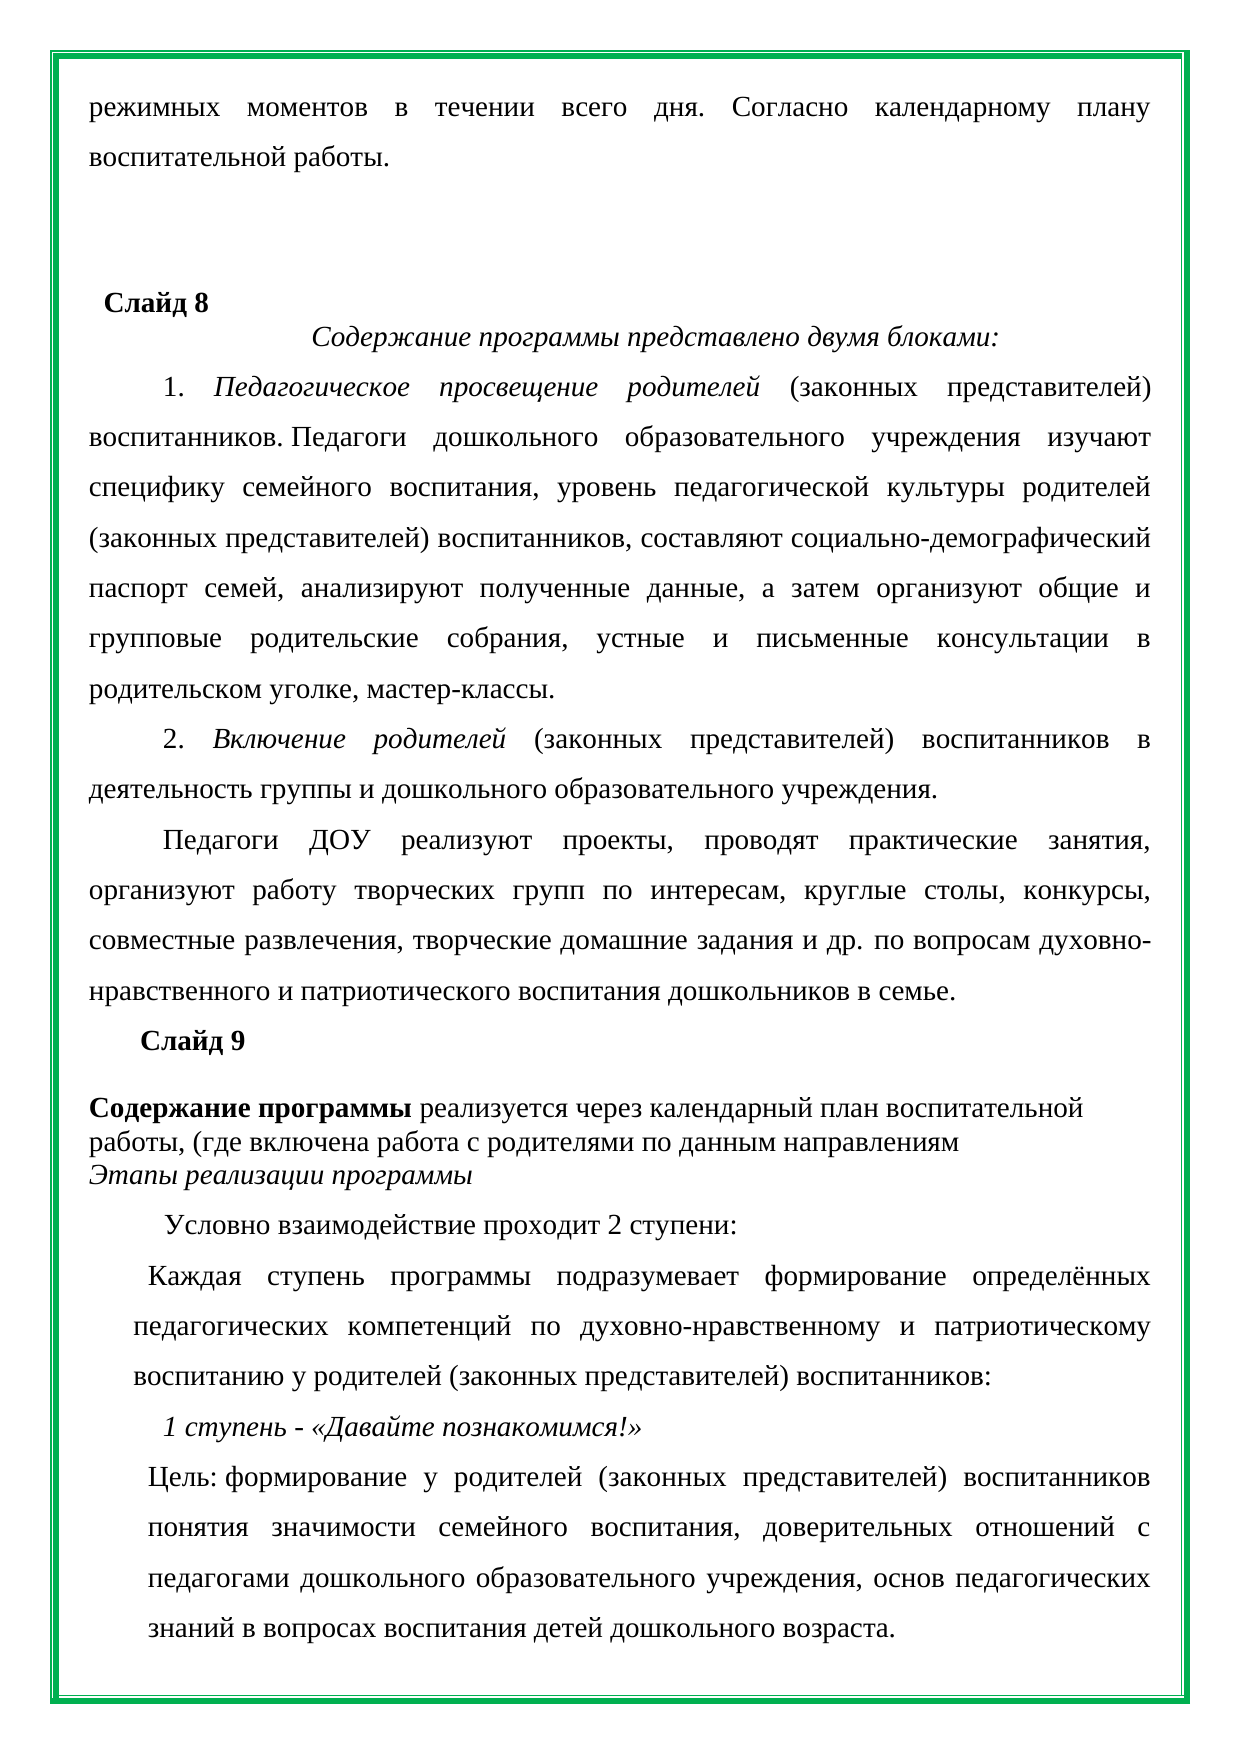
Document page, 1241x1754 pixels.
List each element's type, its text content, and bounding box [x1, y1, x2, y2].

text 2. Включение родителей (законных представителей) воспитанников в деятельность группы и дошкольного образовательного учреждения. [89, 721, 1152, 805]
text Содержание программы реализуется через календарный план воспитательной работы, (где включена работа с родителями по данным направлениям [89, 1090, 1152, 1157]
text Каждая ступень программы подразумевает формирование определённых педагогических компетенций по духовно-нравственному и патриотическому воспитанию у родителей (законных представителей) воспитанников: [133, 1258, 1152, 1392]
text Педагоги ДОУ реализуют проекты, проводят практические занятия, организуют работу творческих групп по интересам, круглые столы, конкурсы, совместные развлечения, творческие домашние задания и др. по вопросам духовно-нравственного и патриотического воспитания дошкольников в семье. [89, 822, 1152, 1006]
text Цель: формирование у родителей (законных представителей) воспитанников понятия значимости семейного воспитания, доверительных отношений с педагогами дошкольного образовательного учреждения, основ педагогических знаний в вопросах воспитания детей дошкольного возраста. [148, 1459, 1152, 1643]
text 1 ступень - «Давайте познакомимся!» [89, 1409, 1152, 1442]
text Слайд 9 [89, 1023, 1152, 1057]
text Условно взаимодействие проходит 2 ступени: [164, 1207, 1152, 1241]
text Слайд 8 [89, 285, 1152, 319]
text Этапы реализации программы [89, 1157, 1152, 1191]
text 1. Педагогическое просвещение родителей (законных представителей) воспитанников. Педагоги дошкольного образовательного учреждения изучают специфику семейного воспитания, уровень педагогической культуры родителей (законных представителей) воспитанников, составляют социально-демографический паспорт семей, анализируют полученные данные, а затем организуют общие и групповые родительские собрания, устные и письменные консультации в родительском уголке, мастер-классы. [89, 369, 1152, 704]
text Содержание программы представлено двумя блоками: [89, 319, 1152, 352]
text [89, 89, 1152, 172]
